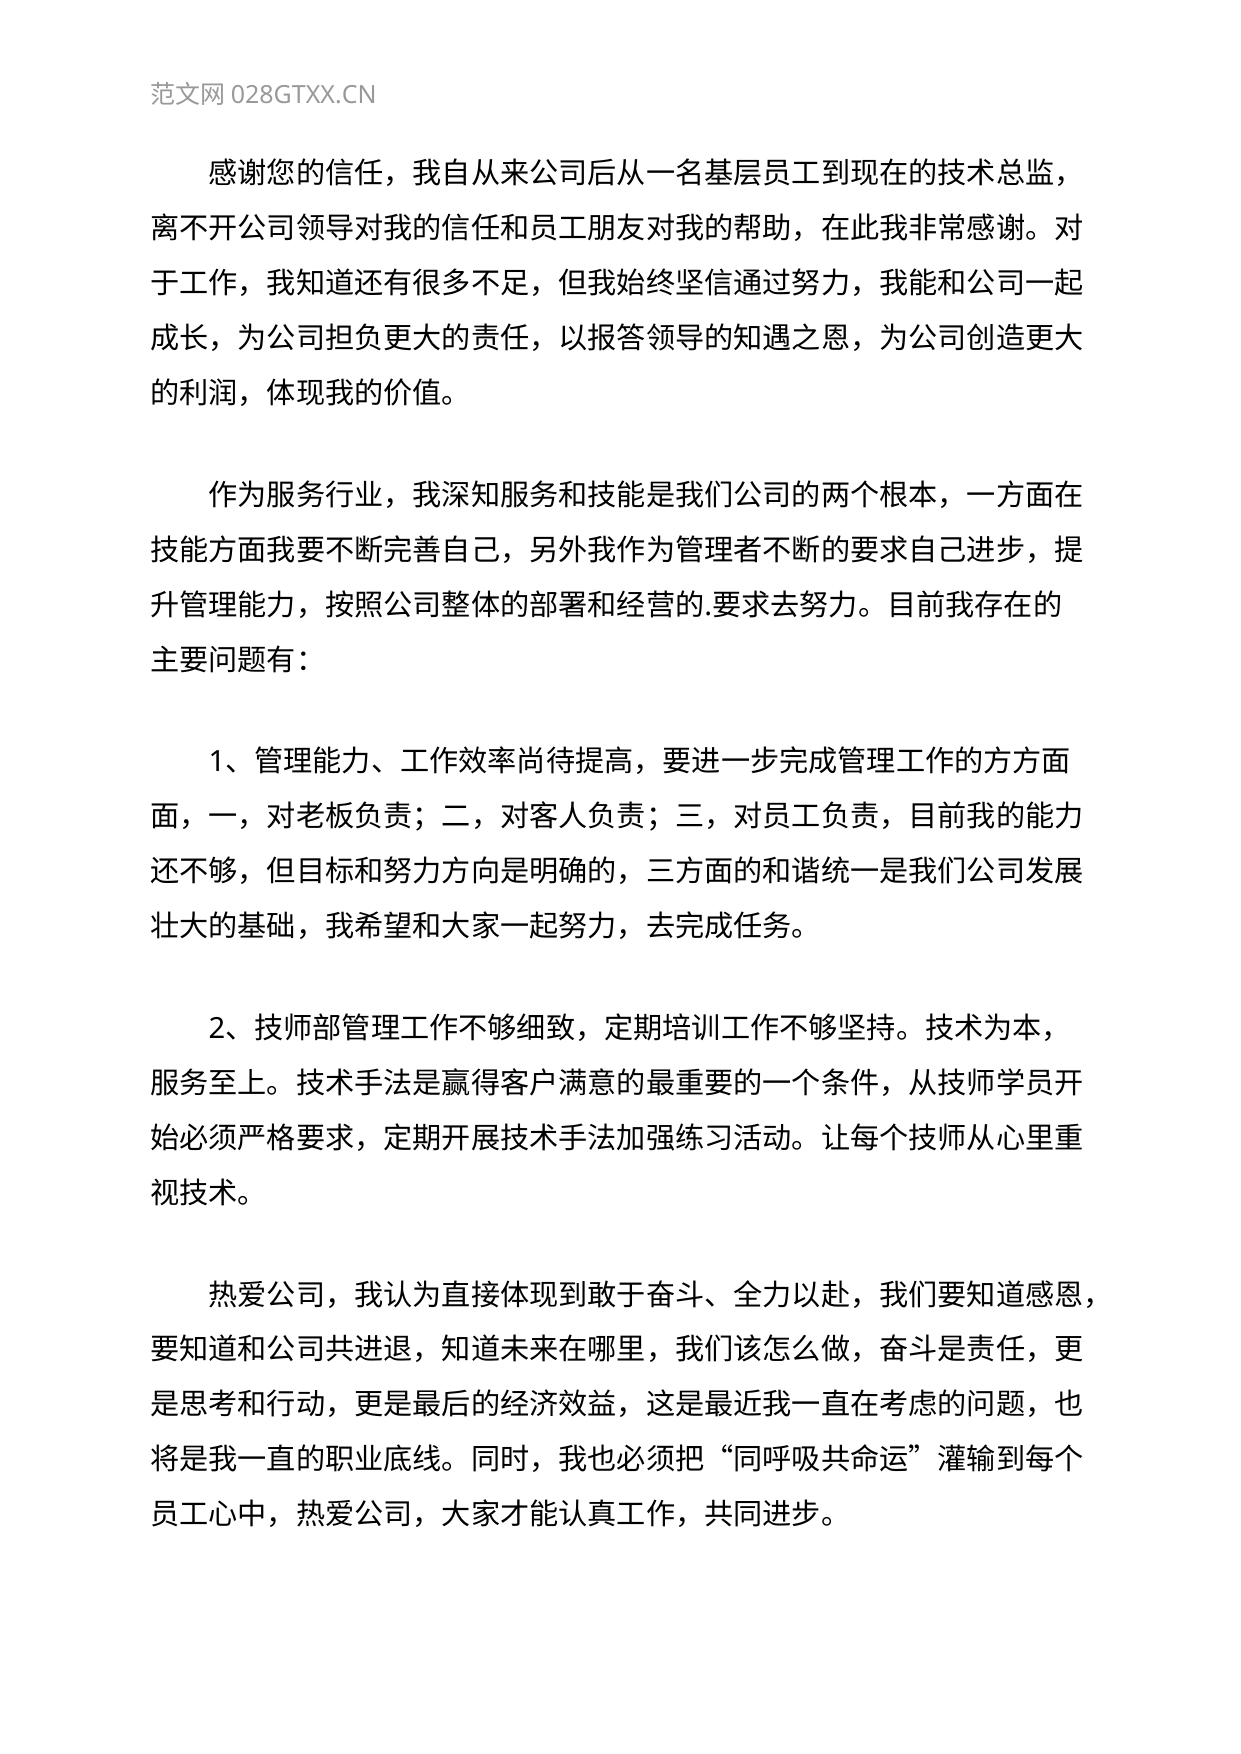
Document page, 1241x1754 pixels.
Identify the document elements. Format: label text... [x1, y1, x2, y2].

text 1、管理能力、工作效率尚待提高，要进一步完成管理工作的方方面面，一，对老板负责；二，对客人负责；三，对员工负责，目前我的能力还不够，但目标和努力方向是明确的，三方面的和谐统一是我们公司发展壮大的基础，我希望和大家一起努力，去完成任务。 [150, 738, 1090, 945]
text 作为服务行业，我深知服务和技能是我们公司的两个根本，一方面在技能方面我要不断完善自己，另外我作为管理者不断的要求自己进步，提升管理能力，按照公司整体的部署和经营的.要求去努力。目前我存在的主要问题有： [150, 471, 1090, 678]
text 热爱公司，我认为直接体现到敢于奋斗、全力以赴，我们要知道感恩，要知道和公司共进退，知道未来在哪里，我们该怎么做，奋斗是责任，更是思考和行动，更是最后的经济效益，这是最近我一直在考虑的问题，也将是我一直的职业底线。同时，我也必须把“同呼吸共命运”灌输到每个员工心中，热爱公司，大家才能认真工作，共同进步。 [150, 1271, 1090, 1533]
text 2、技师部管理工作不够细致，定期培训工作不够坚持。技术为本，服务至上。技术手法是赢得客户满意的最重要的一个条件，从技师学员开始必须严格要求，定期开展技术手法加强练习活动。让每个技师从心里重视技术。 [150, 1004, 1090, 1212]
text 感谢您的信任，我自从来公司后从一名基层员工到现在的技术总监，离不开公司领导对我的信任和员工朋友对我的帮助，在此我非常感谢。对于工作，我知道还有很多不足，但我始终坚信通过努力，我能和公司一起成长，为公司担负更大的责任，以报答领导的知遇之恩，为公司创造更大的利润，体现我的价值。 [150, 150, 1090, 412]
